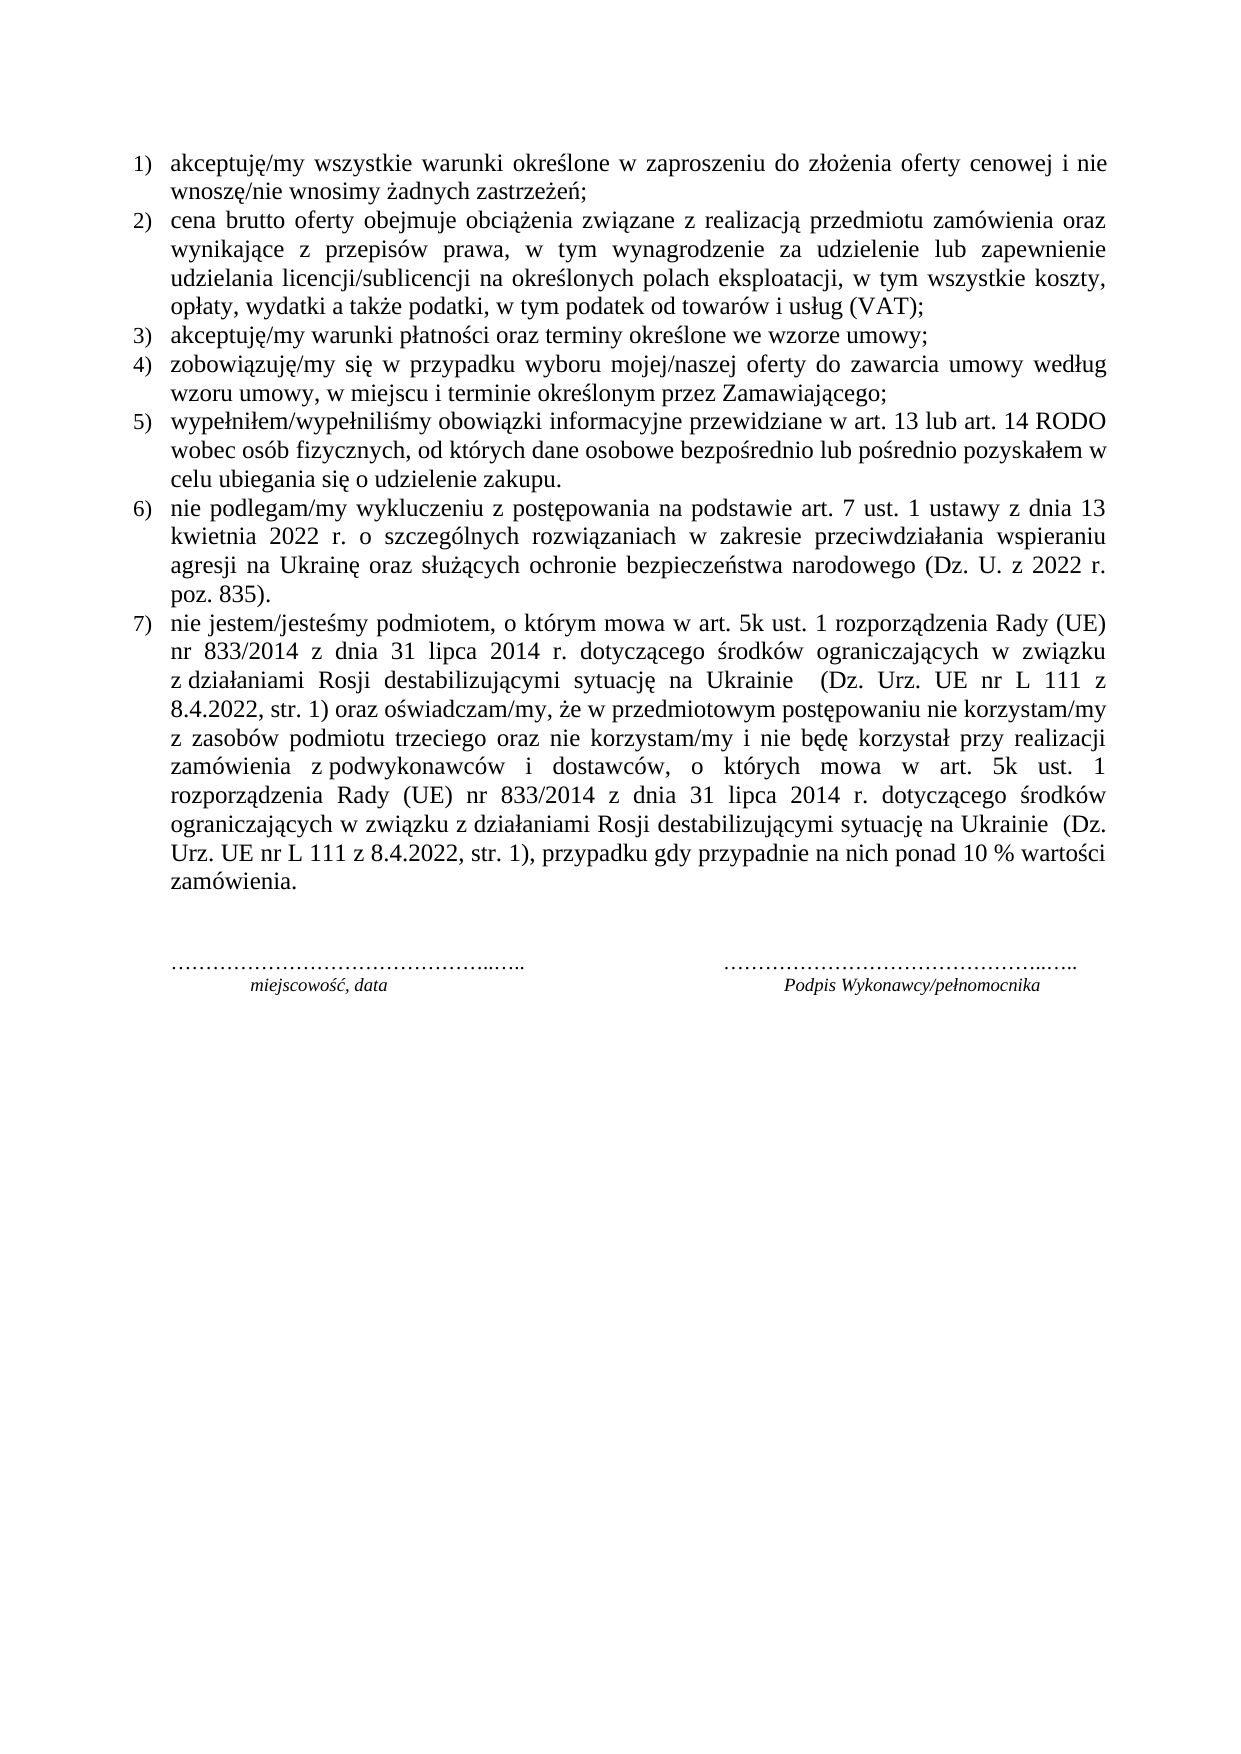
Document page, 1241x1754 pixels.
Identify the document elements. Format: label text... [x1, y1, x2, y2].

list akceptuję/my wszystkie warunki określone w zaproszeniu do złożenia oferty cenowej i nie wnoszę/nie wnosimy żadnych zastrzeżeń; [133, 148, 1107, 205]
list nie jestem/jesteśmy podmiotem, o którym mowa w art. 5k ust. 1 rozporządzenia Rady (UE) nr 833/2014 z dnia 31 lipca 2014 r. dotyczącego środków ograniczających w związku z działaniami Rosji destabilizującymi sytuację na Ukrainie (Dz. Urz. UE nr L 111 z 8.4.2022, str. 1) oraz oświadczam/my, że w przedmiotowym postępowaniu nie korzystam/my z zasobów podmiotu trzeciego oraz nie korzystam/my i nie będę korzystał przy realizacji zamówienia z podwykonawców i dostawców, o których mowa w art. 5k ust. 1 rozporządzenia Rady (UE) nr 833/2014 z dnia 31 lipca 2014 r. dotyczącego środków ograniczających w związku z działaniami Rosji destabilizującymi sytuację na Ukrainie (Dz. Urz. UE nr L 111 z 8.4.2022, str. 1), przypadku gdy przypadnie na nich ponad 10 % wartości zamówienia. [133, 608, 1107, 895]
list cena brutto oferty obejmuje obciążenia związane z realizacją przedmiotu zamówienia oraz wynikające z przepisów prawa, w tym wynagrodzenie za udzielenie lub zapewnienie udzielania licencji/sublicencji na określonych polach eksploatacji, w tym wszystkie koszty, opłaty, wydatki a także podatki, w tym podatek od towarów i usług (VAT); [133, 205, 1107, 320]
text ………………………………………..….. ………………………………………..….. [170, 950, 1107, 974]
text miejscowość, data Podpis Wykonawcy/pełnomocnika [133, 974, 1107, 996]
list zobowiązuję/my się w przypadku wyboru mojej/naszej oferty do zawarcia umowy według wzoru umowy, w miejscu i terminie określonym przez Zamawiającego; [133, 349, 1107, 406]
list akceptuję/my warunki płatności oraz terminy określone we wzorze umowy; [133, 320, 1107, 349]
list wypełniłem/wypełniliśmy obowiązki informacyjne przewidziane w art. 13 lub art. 14 RODO wobec osób fizycznych, od których dane osobowe bezpośrednio lub pośrednio pozyskałem w celu ubiegania się o udzielenie zakupu. [133, 406, 1107, 493]
list nie podlegam/my wykluczeniu z postępowania na podstawie art. 7 ust. 1 ustawy z dnia 13 kwietnia 2022 r. o szczególnych rozwiązaniach w zakresie przeciwdziałania wspieraniu agresji na Ukrainę oraz służących ochronie bezpieczeństwa narodowego (Dz. U. z 2022 r. poz. 835). [133, 493, 1107, 608]
